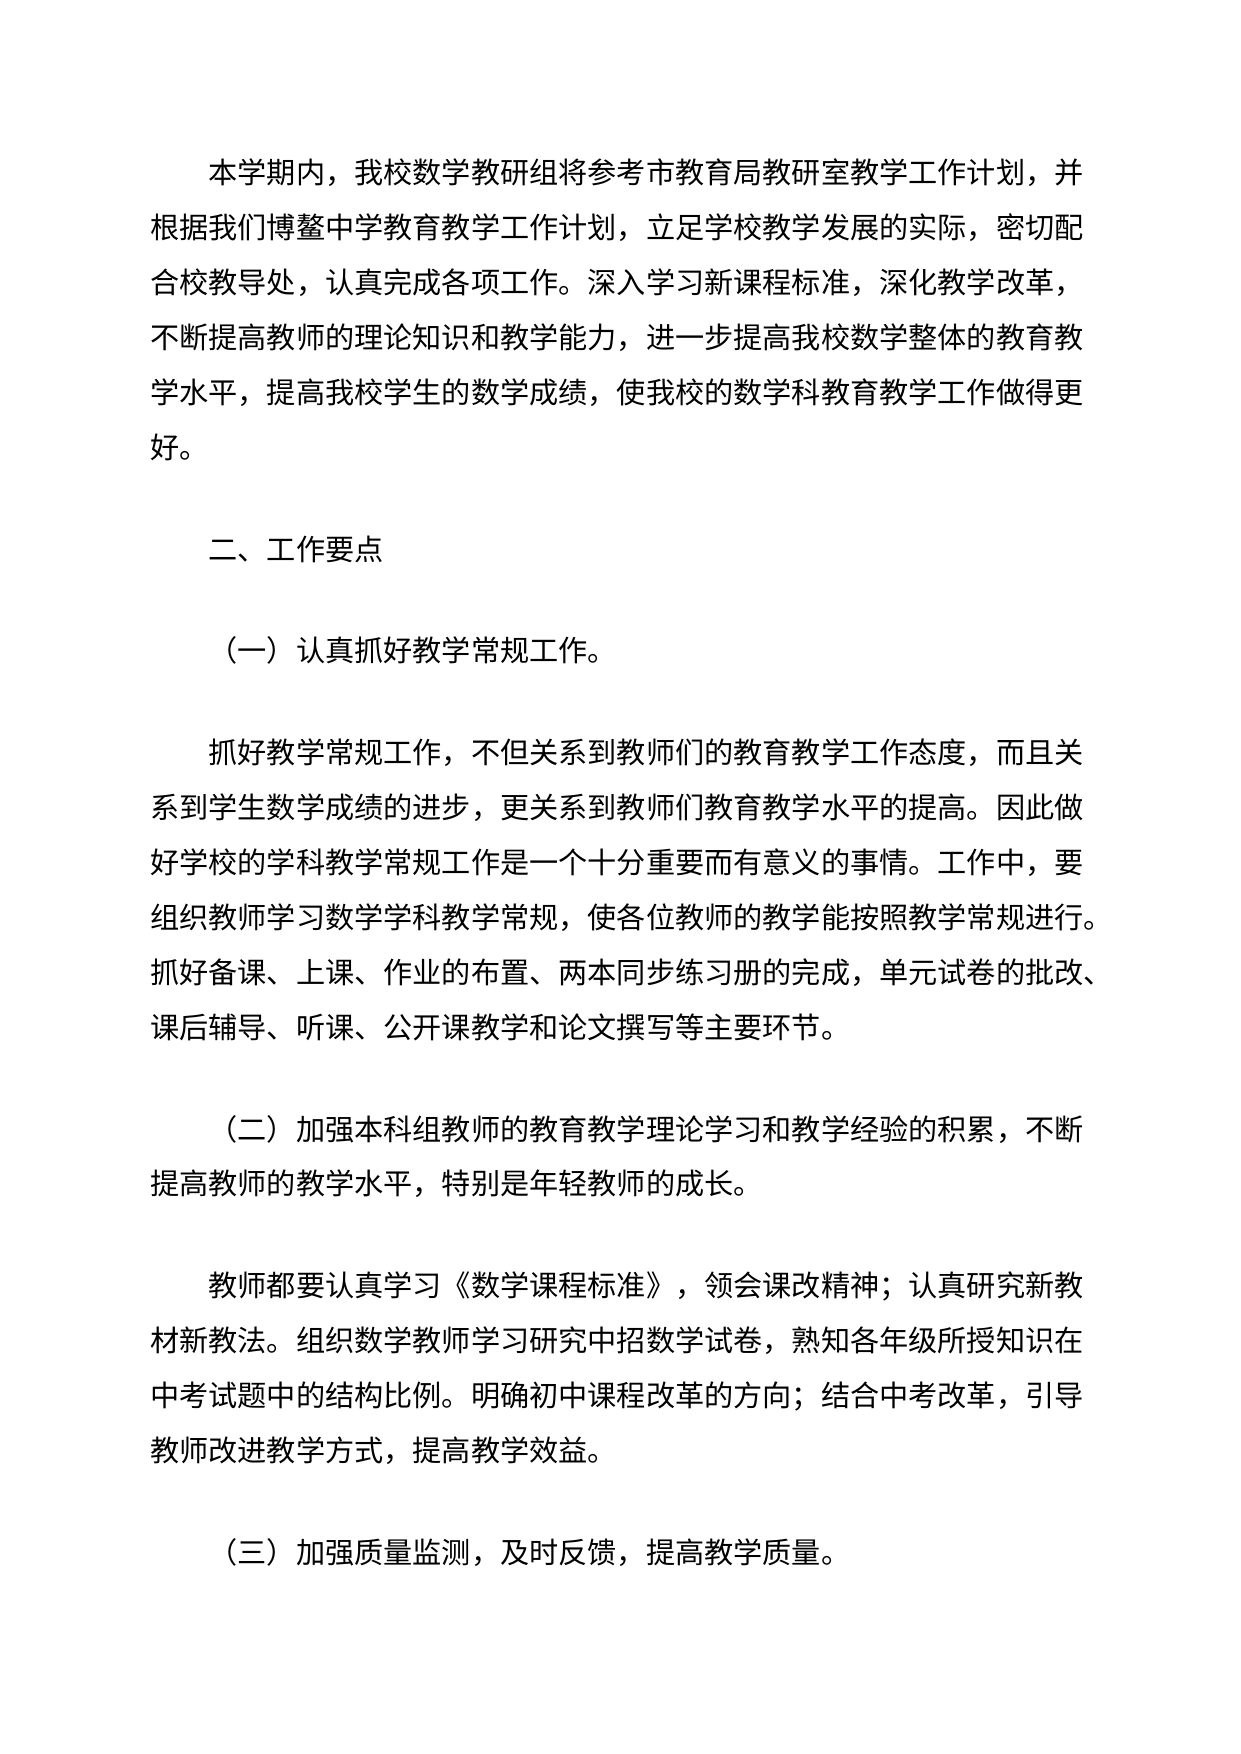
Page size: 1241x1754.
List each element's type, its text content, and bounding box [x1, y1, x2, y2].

text 本学期内，我校数学教研组将参考市教育局教研室教学工作计划，并根据我们博鳌中学教育教学工作计划，立足学校教学发展的实际，密切配合校教导处，认真完成各项工作。深入学习新课程标准，深化教学改革，不断提高教师的理论知识和教学能力，进一步提高我校数学整体的教育教学水平，提高我校学生的数学成绩，使我校的数学科教育教学工作做得更好。 [150, 150, 1090, 467]
text （一）认真抓好教学常规工作。 [150, 628, 1090, 670]
text （三）加强质量监测，及时反馈，提高教学质量。 [150, 1529, 1090, 1571]
text 二、工作要点 [150, 526, 1090, 568]
text （二）加强本科组教师的教育教学理论学习和教学经验的积累，不断提高教师的教学水平，特别是年轻教师的成长。 [150, 1106, 1090, 1203]
text 抓好教学常规工作，不但关系到教师们的教育教学工作态度，而且关系到学生数学成绩的进步，更关系到教师们教育教学水平的提高。因此做好学校的学科教学常规工作是一个十分重要而有意义的事情。工作中，要组织教师学习数学学科教学常规，使各位教师的教学能按照教学常规进行。抓好备课、上课、作业的布置、两本同步练习册的完成，单元试卷的批改、课后辅导、听课、公开课教学和论文撰写等主要环节。 [150, 730, 1090, 1047]
text 教师都要认真学习《数学课程标准》，领会课改精神；认真研究新教材新教法。组织数学教师学习研究中招数学试卷，熟知各年级所授知识在中考试题中的结构比例。明确初中课程改革的方向；结合中考改革，引导教师改进教学方式，提高教学效益。 [150, 1263, 1090, 1470]
